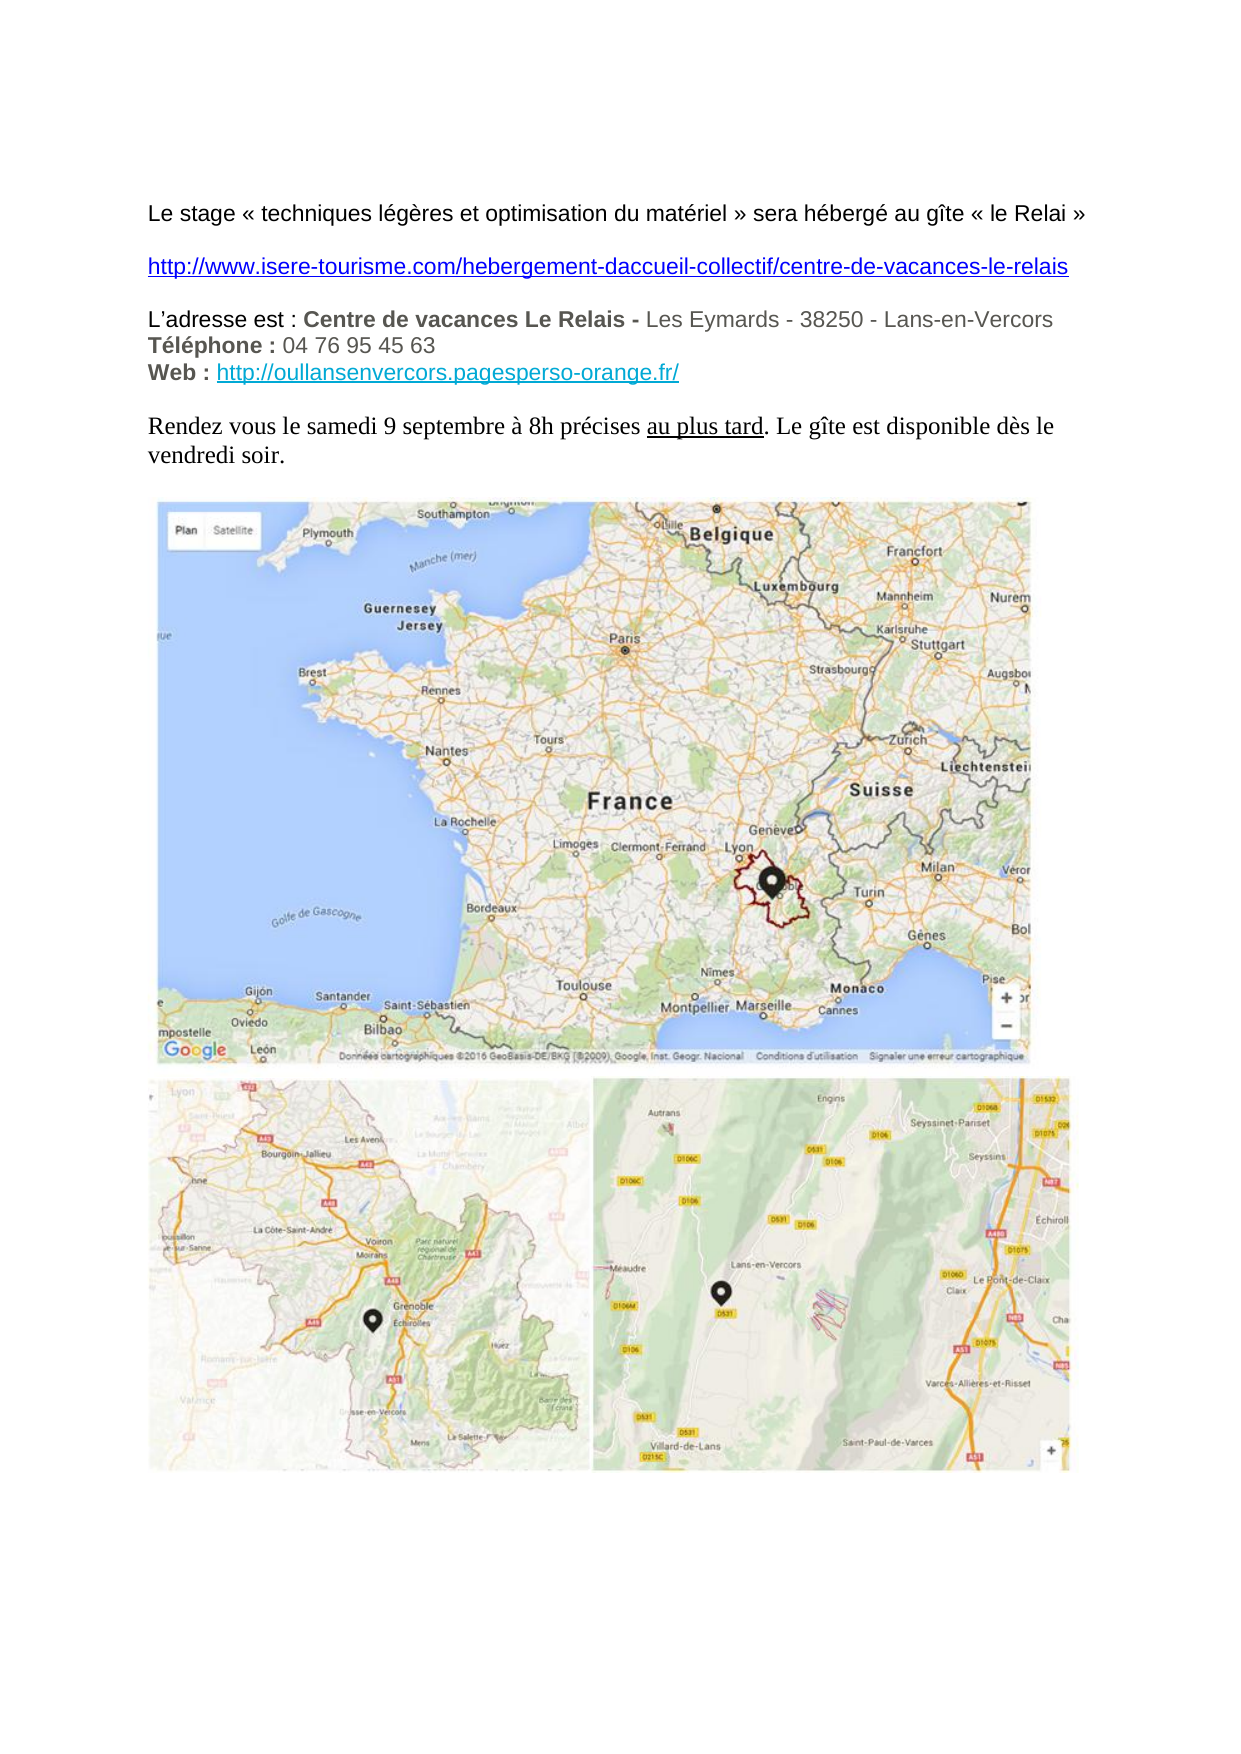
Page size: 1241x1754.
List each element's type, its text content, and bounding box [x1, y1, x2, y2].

text http://www.isere-tourisme.com/hebergement-daccueil-collectif/centre-de-vacances-le-relais [148, 253, 1093, 279]
text L’adresse est : Centre de vacances Le Relais - Les Eymards - 38250 - Lans-en-Vercors Téléphone : 04 76 95 45 63 Web : http://oullansenvercors.pagesperso-orange.fr/ [148, 306, 1093, 385]
text Rendez vous le samedi 9 septembre à 8h précises au plus tard. Le gîte est disponible dès le vendredi soir. [148, 411, 1093, 469]
text Le stage « techniques légères et optimisation du matériel » sera hébergé au gîte « le Relai » [148, 200, 1093, 227]
picture [147, 497, 1079, 1473]
